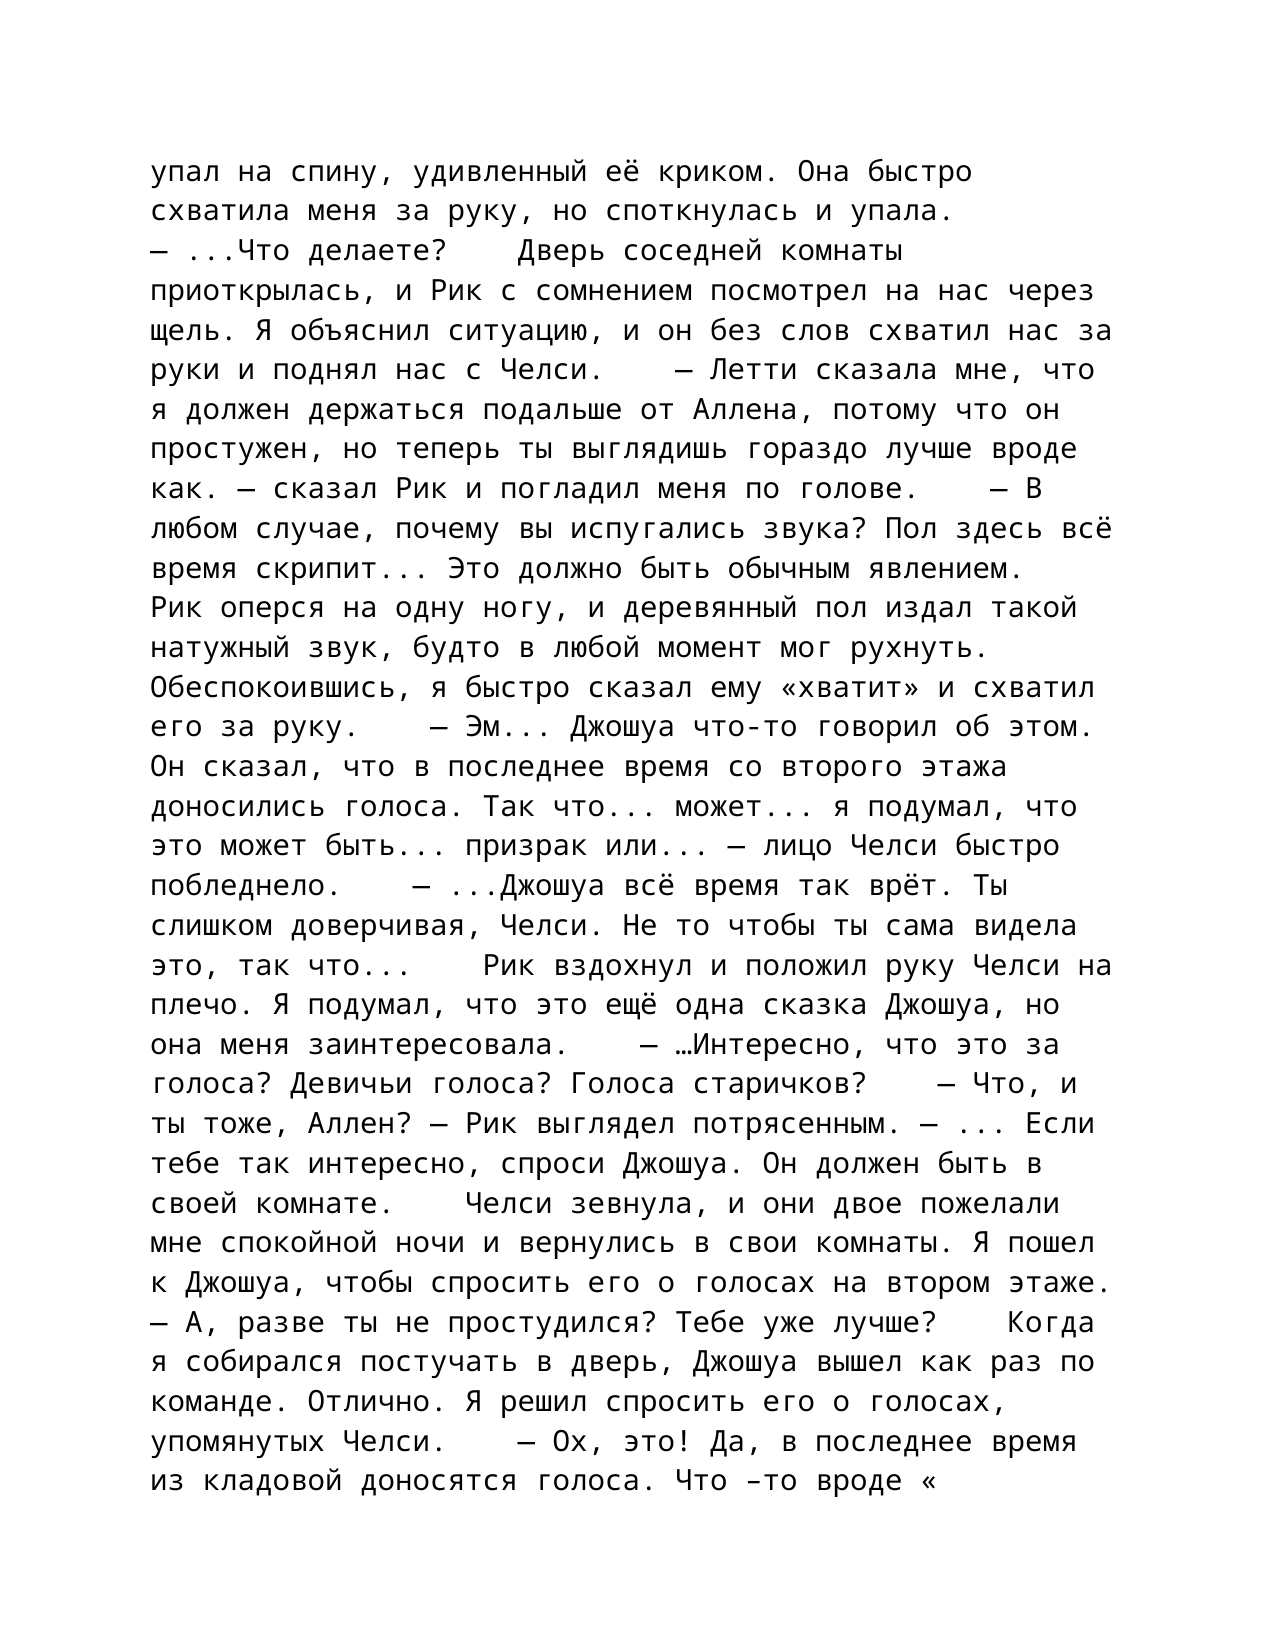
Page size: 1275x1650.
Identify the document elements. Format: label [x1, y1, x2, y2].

text [150, 150, 1125, 1499]
